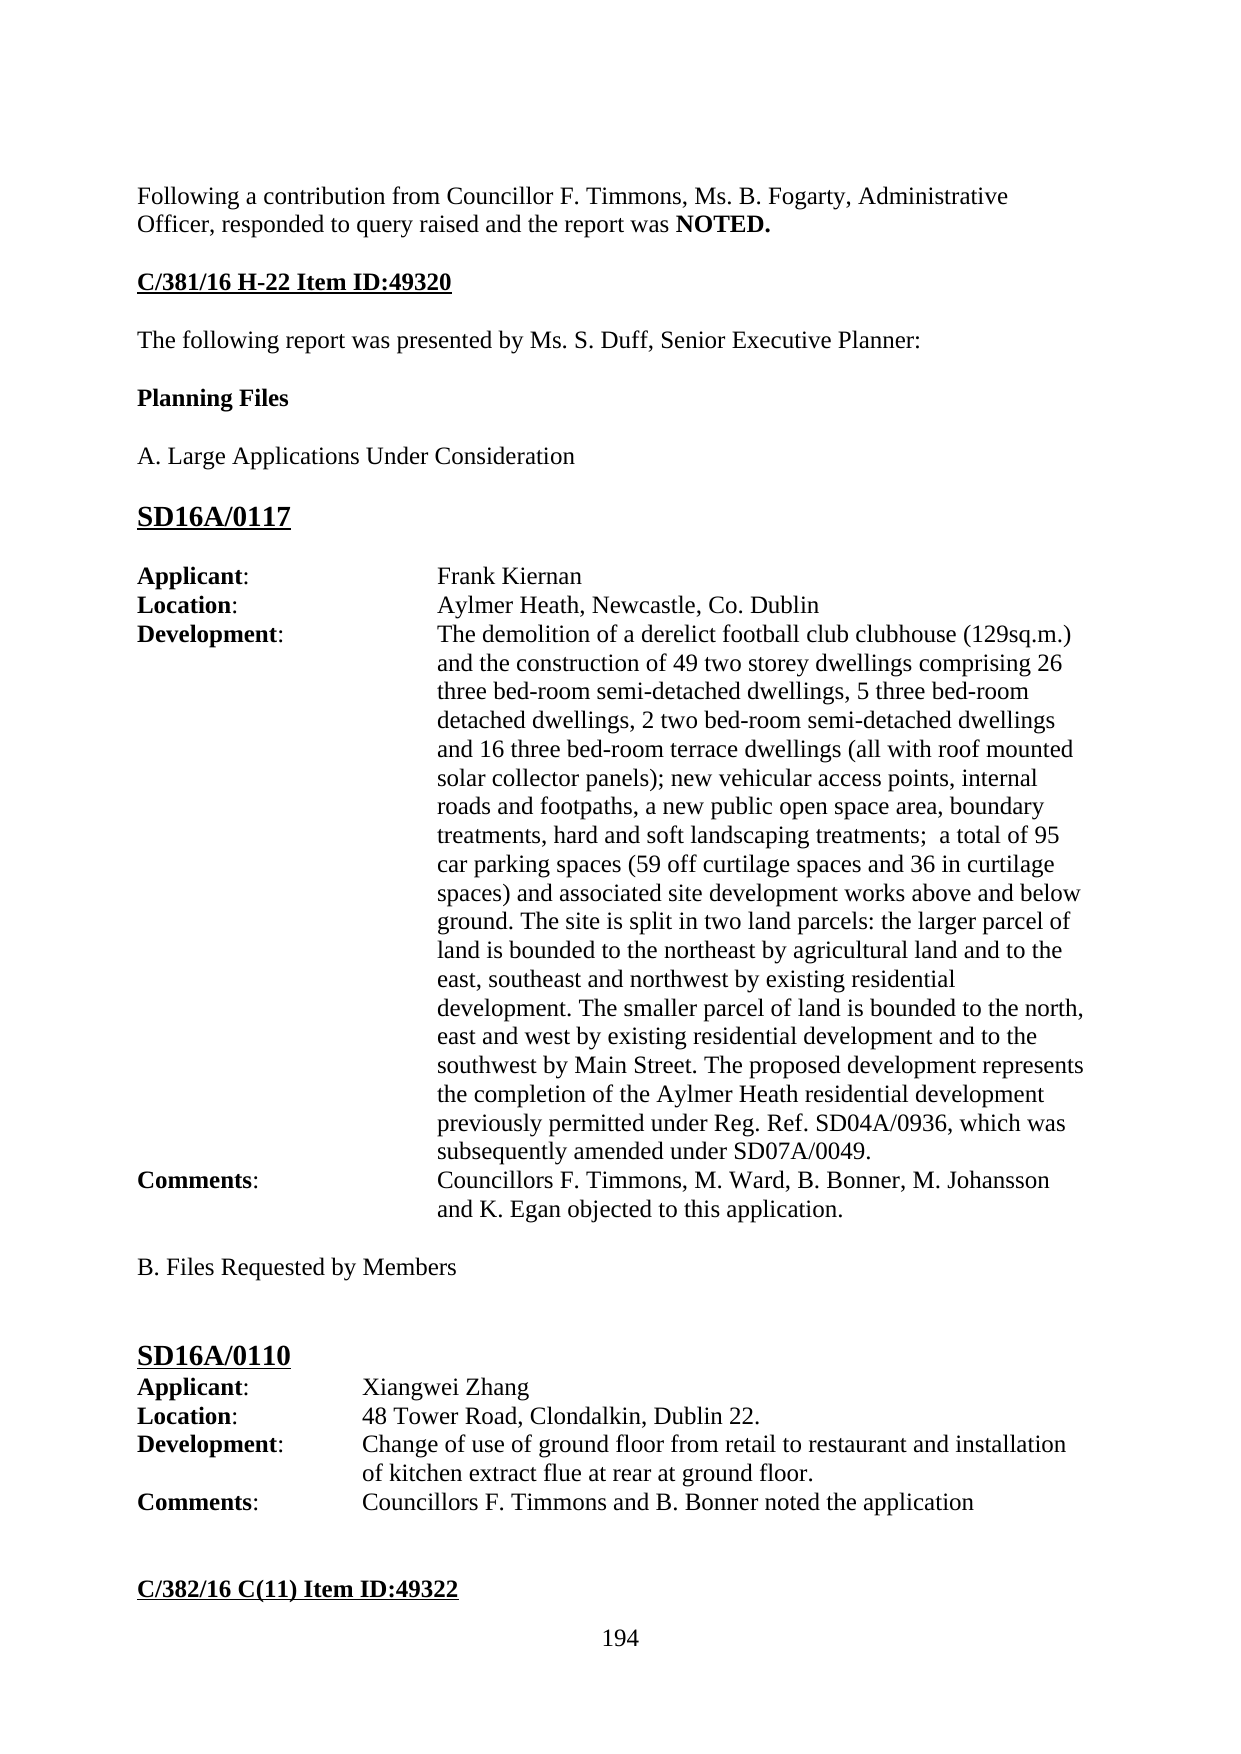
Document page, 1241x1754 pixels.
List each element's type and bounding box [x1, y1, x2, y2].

table_header [135, 150, 1090, 1604]
